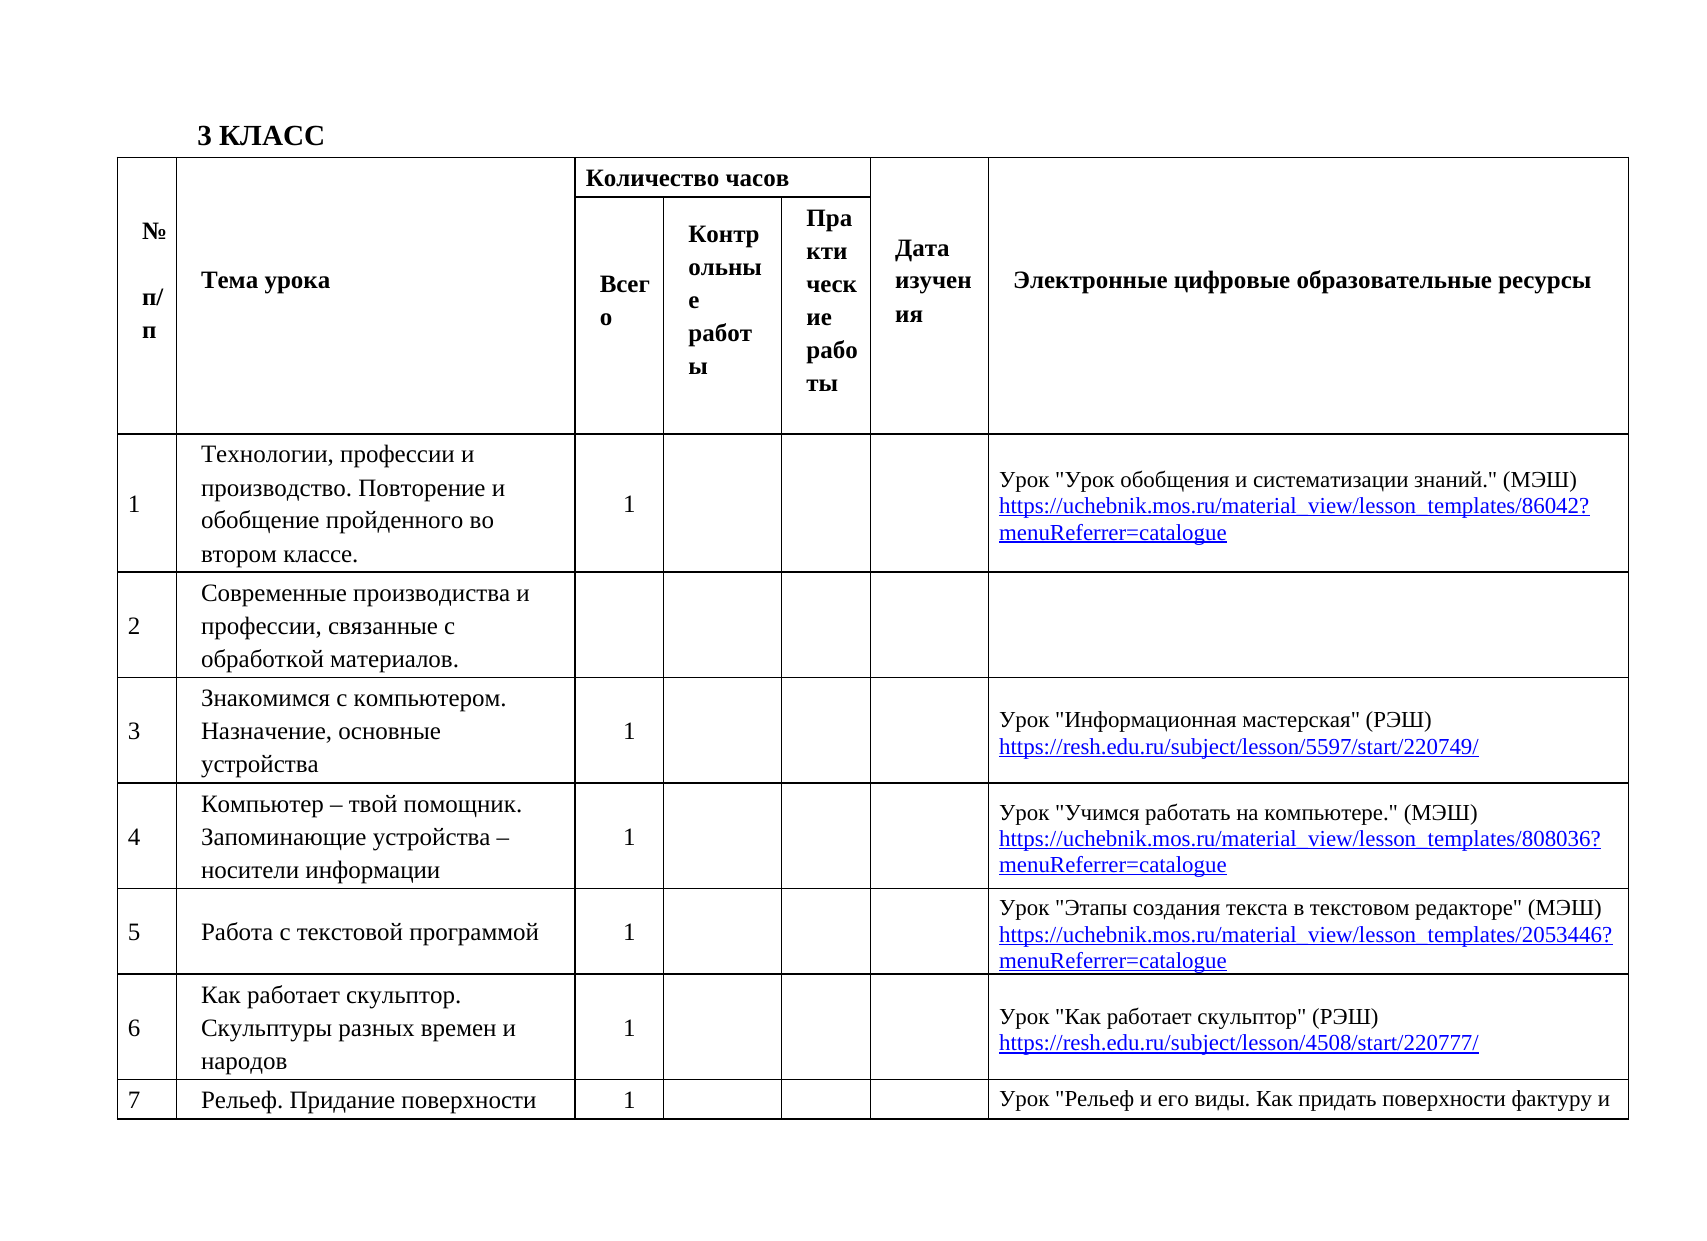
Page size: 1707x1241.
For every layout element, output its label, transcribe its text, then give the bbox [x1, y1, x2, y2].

table_cell [664, 975, 781, 1079]
table_cell [871, 975, 988, 1079]
table_cell 4 [118, 784, 176, 887]
table_cell Урок "Этапы создания текста в текстовом редакторе" (МЭШ) https://uchebnik.mos.ru/material_view/lesson_templates/2053446?menuReferrer=catalogue [989, 889, 1628, 973]
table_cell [989, 1080, 1628, 1118]
table_cell Знакомимся с компьютером. Назначение, основные устройства [177, 678, 574, 782]
table_cell [871, 678, 988, 782]
table_cell Всего [576, 198, 663, 433]
table_cell 3 [118, 678, 176, 782]
table_cell [576, 573, 663, 677]
table_cell 6 [118, 975, 176, 1079]
table_cell Технологии, профессии и производство. Повторение и обобщение пройденного во втором классе. [177, 435, 574, 571]
table_cell [664, 1080, 781, 1118]
table_cell [782, 975, 870, 1079]
text 3 КЛАСС [190, 118, 1618, 152]
table_cell Практические работы [782, 198, 870, 433]
table_cell 1 [118, 435, 176, 571]
table_cell Урок "Информационная мастерская" (РЭШ) https://resh.edu.ru/subject/lesson/5597/start/220749/ [989, 678, 1628, 782]
table_cell [871, 889, 988, 973]
table_cell [782, 435, 870, 571]
table_cell Урок "Учимся работать на компьютере." (МЭШ) https://uchebnik.mos.ru/material_view/lesson_templates/808036?menuReferrer=catalogue [989, 784, 1628, 887]
table_cell [782, 889, 870, 973]
table_cell 5 [118, 889, 176, 973]
table_cell 1 [576, 975, 663, 1079]
table_cell Работа с текстовой программой [177, 889, 574, 973]
table_header Тема урока [177, 158, 574, 433]
table_cell Контрольные работы [664, 198, 781, 433]
table_cell 1 [576, 1080, 663, 1118]
table_cell 1 [576, 435, 663, 571]
table_cell 2 [118, 573, 176, 677]
table_cell Урок "Как работает скульптор" (РЭШ) https://resh.edu.ru/subject/lesson/4508/start/220777/ [989, 975, 1628, 1079]
table_cell 7 [118, 1080, 176, 1118]
table_cell [664, 889, 781, 973]
table_cell [664, 435, 781, 571]
table_header № п/п [118, 158, 176, 433]
table_cell [664, 678, 781, 782]
table_cell 1 [576, 678, 663, 782]
table_cell [871, 1080, 988, 1118]
table_header Дата изучения [871, 158, 988, 433]
table_cell [782, 784, 870, 887]
table_cell 1 [576, 784, 663, 887]
table_header Электронные цифровые образовательные ресурсы [989, 158, 1628, 433]
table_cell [177, 1080, 574, 1118]
table_cell 1 [576, 889, 663, 973]
table_cell [871, 784, 988, 887]
table_cell [664, 573, 781, 677]
table_cell Компьютер – твой помощник. Запоминающие устройства – носители информации [177, 784, 574, 887]
table_cell [782, 1080, 870, 1118]
table_cell [664, 784, 781, 887]
table_cell [989, 573, 1628, 677]
table_cell Современные производиства и профессии, связанные с обработкой материалов. [177, 573, 574, 677]
table_cell [782, 678, 870, 782]
table_cell [871, 573, 988, 677]
table_cell [871, 435, 988, 571]
table_cell Урок "Урок обобщения и систематизации знаний." (МЭШ) https://uchebnik.mos.ru/material_view/lesson_templates/86042?menuReferrer=catalogue [989, 435, 1628, 571]
table_header Количество часов [576, 158, 870, 196]
table_cell Как работает скульптор. Скульптуры разных времен и народов [177, 975, 574, 1079]
table_cell [782, 573, 870, 677]
